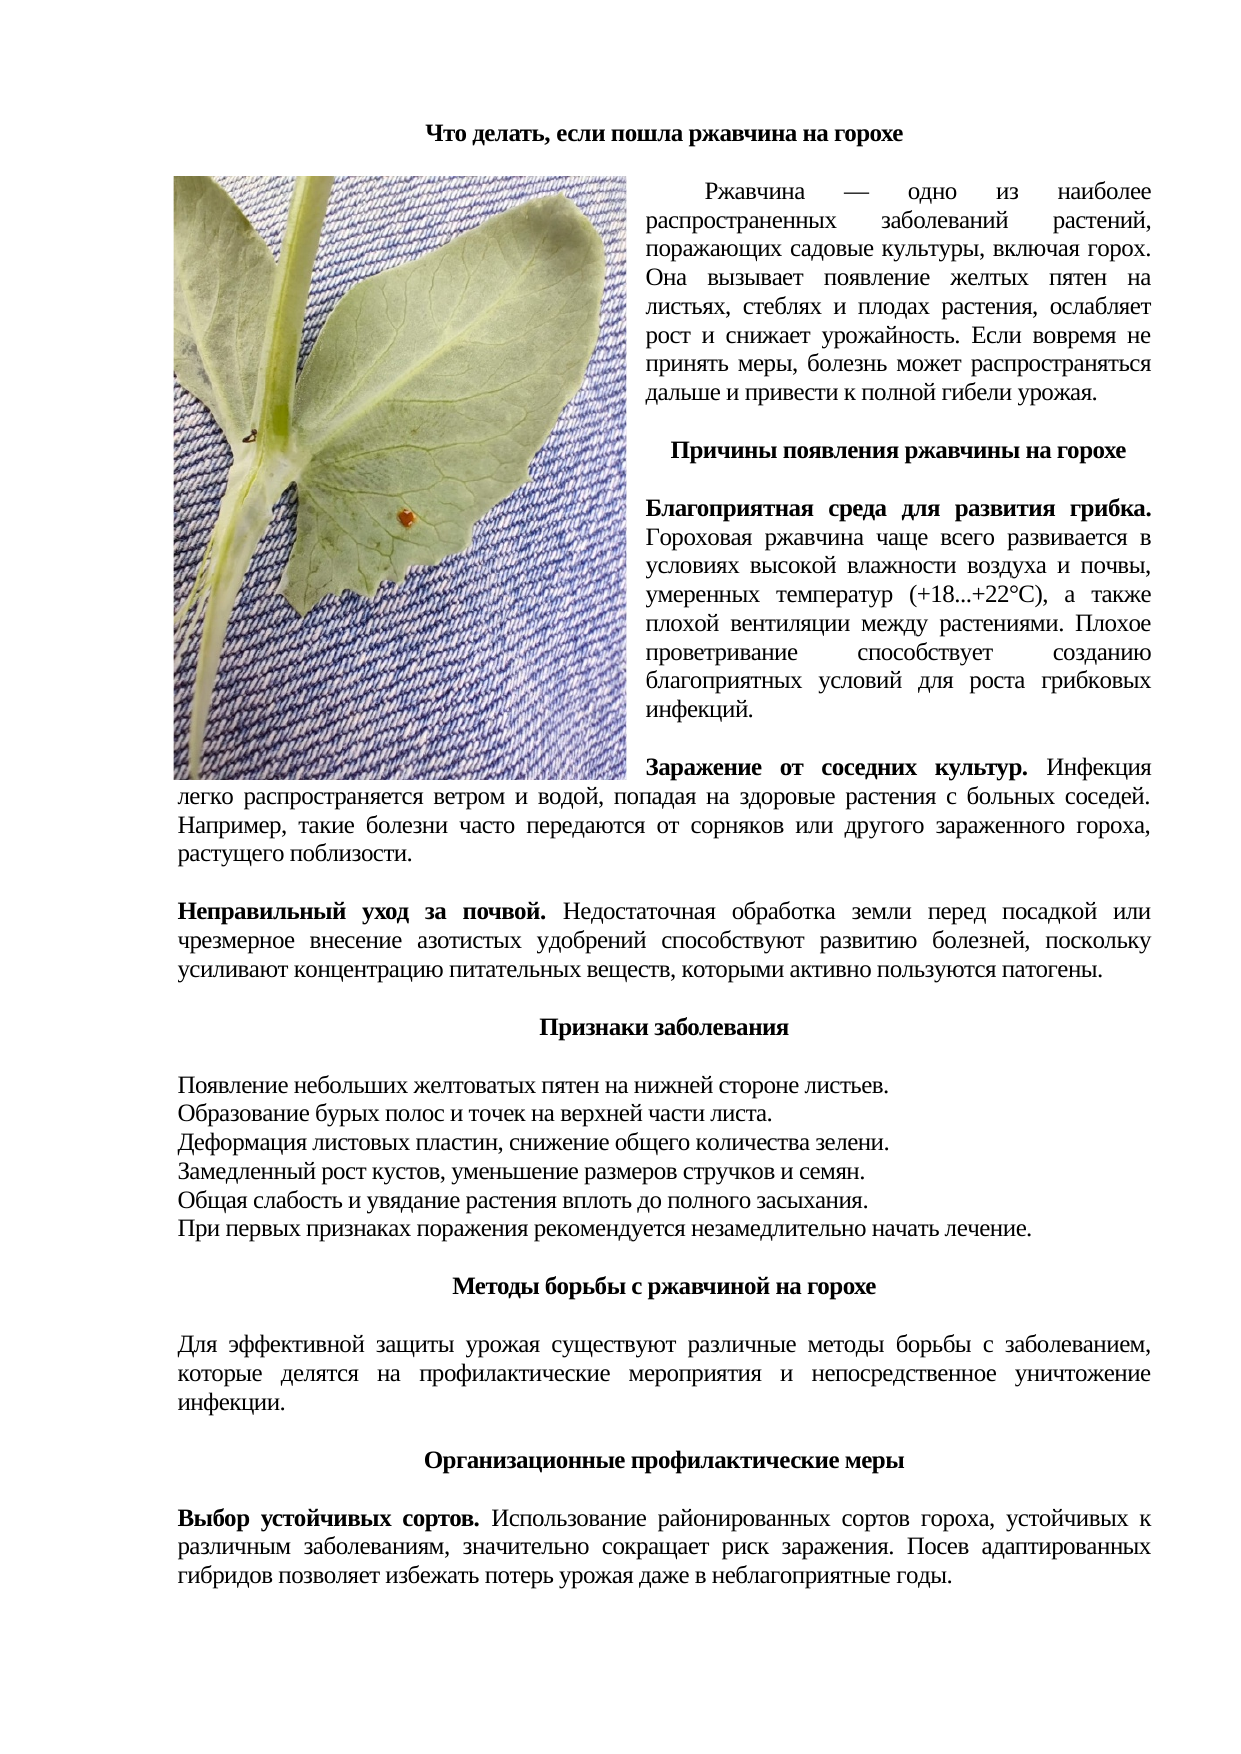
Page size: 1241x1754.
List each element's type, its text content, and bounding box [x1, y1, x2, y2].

text Деформация листовых пластин, снижение общего количества зелени. [177, 1127, 1152, 1156]
text Неправильный уход за почвой. Недостаточная обработка земли перед посадкой или чрезмерное внесение азотистых удобрений способствуют развитию болезней, поскольку усиливают концентрацию питательных веществ, которыми активно пользуются патогены. [177, 896, 1152, 983]
text Заражение от соседних культур. Инфекция легко распространяется ветром и водой, попадая на здоровые растения с больных соседей. Например, такие болезни часто передаются от сорняков или другого зараженного гороха, растущего поблизости. [177, 752, 1152, 867]
text Замедленный рост кустов, уменьшение размеров стручков и семян. [177, 1156, 1152, 1185]
text Что делать, если пошла ржавчина на горохе [177, 118, 1152, 147]
picture [173, 176, 627, 780]
text Появление небольших желтоватых пятен на нижней стороне листьев. [177, 1070, 1152, 1098]
text Для эффективной защиты урожая существуют различные методы борьбы с заболеванием, которые делятся на профилактические мероприятия и непосредственное уничтожение инфекции. [177, 1329, 1152, 1416]
text Ржавчина — одно из наиболее распространенных заболеваний растений, поражающих садовые культуры, включая горох. Она вызывает появление желтых пятен на листьях, стеблях и плодах растения, ослабляет рост и снижает урожайность. Если вовремя не принять меры, болезнь может распространяться дальше и привести к полной гибели урожая. [627, 176, 1152, 406]
text Общая слабость и увядание растения вплоть до полного засыхания. [177, 1185, 1152, 1213]
text Методы борьбы с ржавчиной на горохе [177, 1271, 1152, 1300]
text Признаки заболевания [177, 1012, 1152, 1041]
text Благоприятная среда для развития грибка. Гороховая ржавчина чаще всего развивается в условиях высокой влажности воздуха и почвы, умеренных температур (+18...+22°C), а также плохой вентиляции между растениями. Плохое проветривание способствует созданию благоприятных условий для роста грибковых инфекций. [627, 493, 1152, 723]
text Образование бурых полос и точек на верхней части листа. [177, 1098, 1152, 1127]
text Причины появления ржавчины на горохе [627, 435, 1152, 464]
text Выбор устойчивых сортов. Использование районированных сортов гороха, устойчивых к различным заболеваниям, значительно сокращает риск заражения. Посев адаптированных гибридов позволяет избежать потерь урожая даже в неблагоприятные годы. [177, 1503, 1152, 1589]
text При первых признаках поражения рекомендуется незамедлительно начать лечение. [177, 1213, 1152, 1242]
text Организационные профилактические меры [177, 1445, 1152, 1473]
